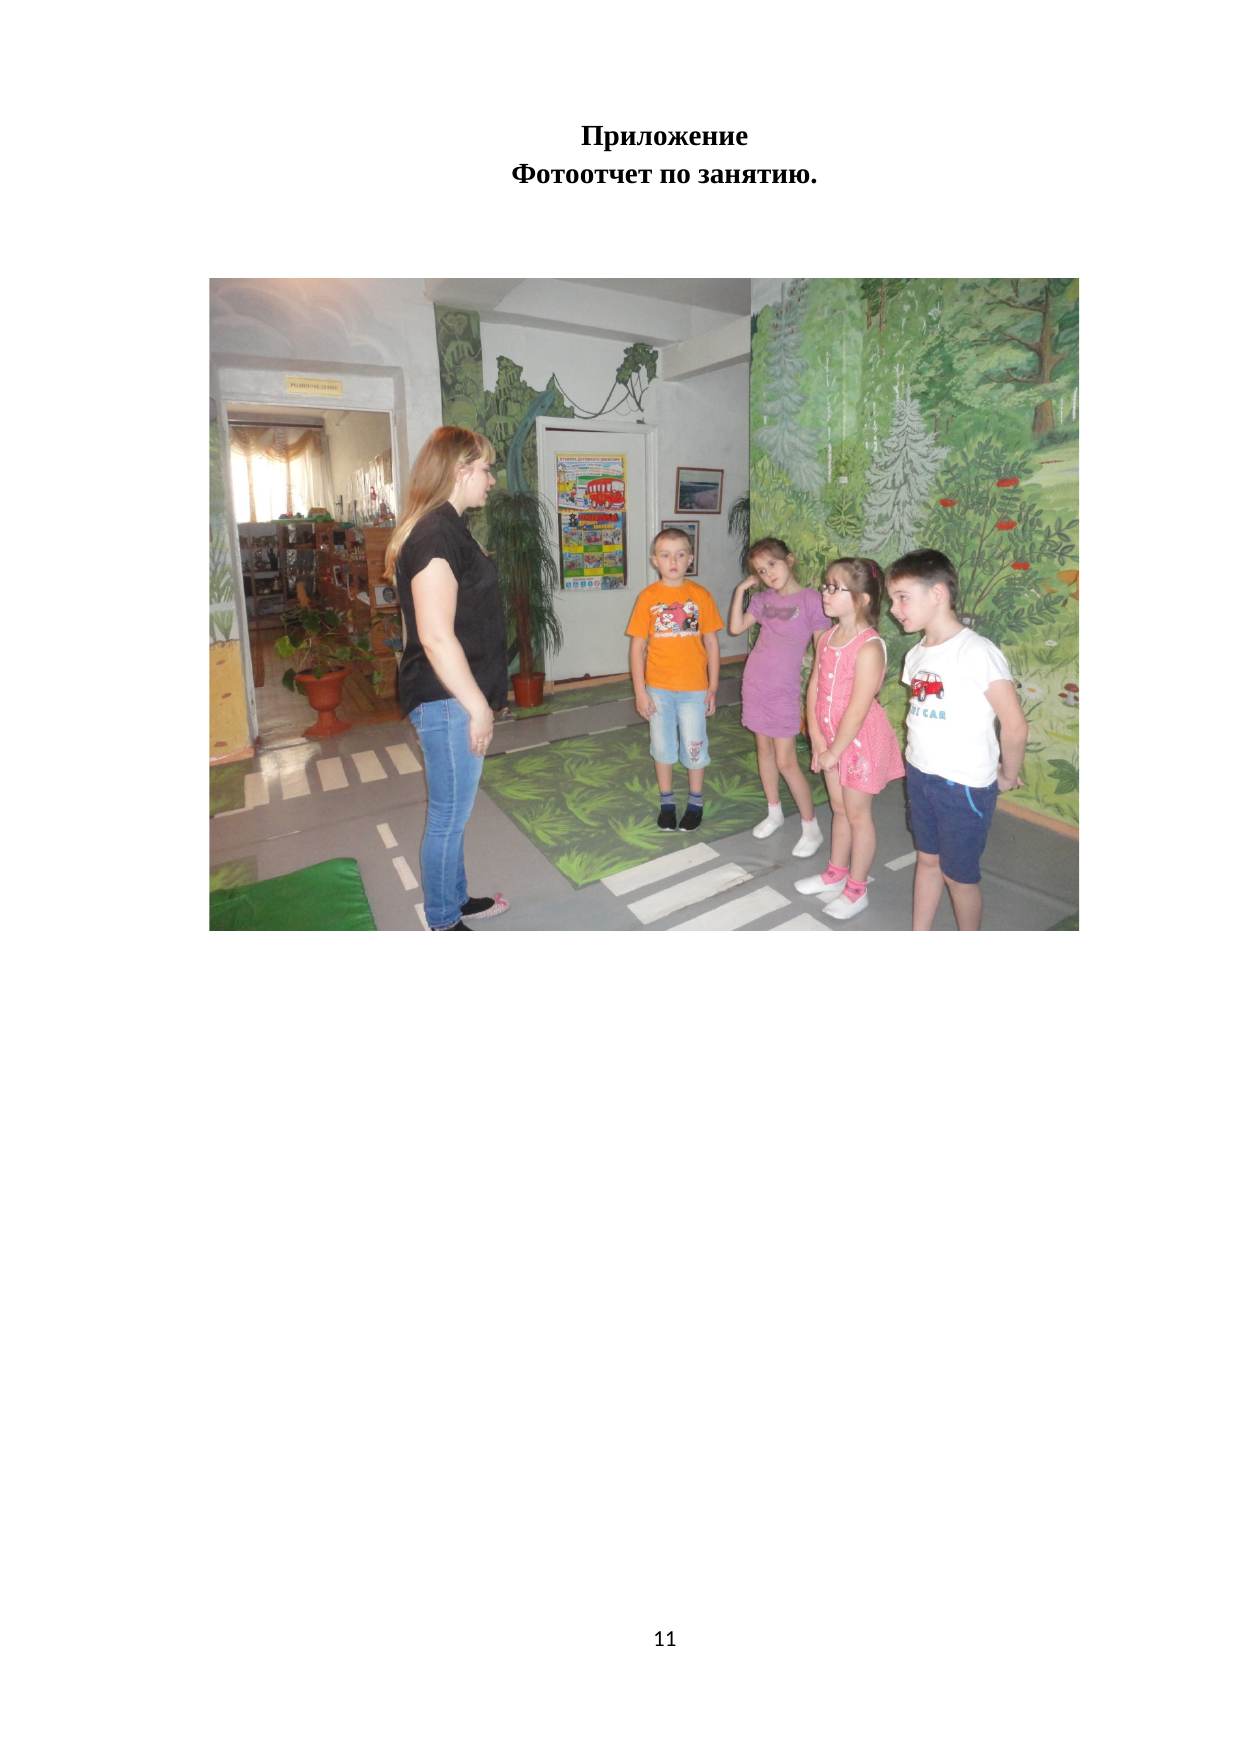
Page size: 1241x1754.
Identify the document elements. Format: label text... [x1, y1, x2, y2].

text Фотоотчет по занятию. [177, 157, 1152, 190]
picture [209, 278, 1080, 931]
text Приложение [177, 118, 1152, 152]
